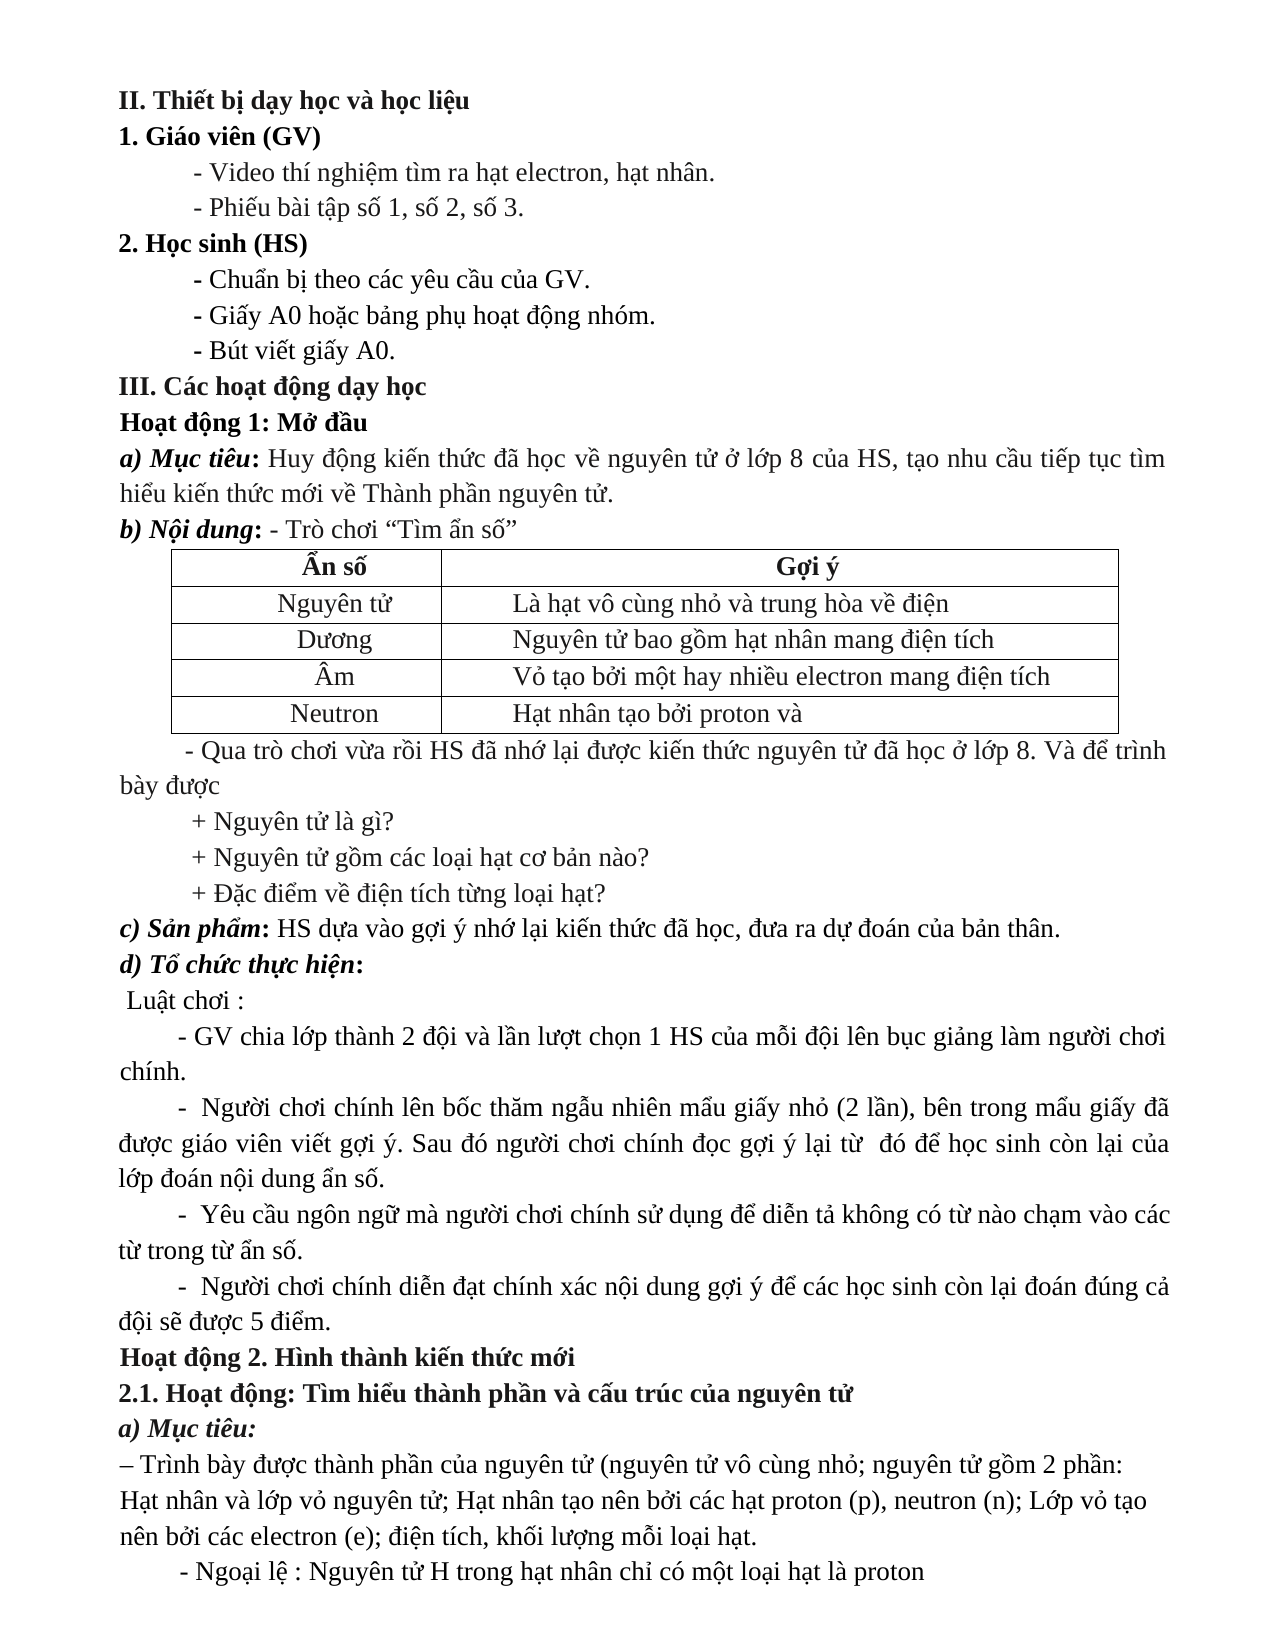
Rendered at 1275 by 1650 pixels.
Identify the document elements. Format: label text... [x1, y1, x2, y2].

text b) Nội dung: - Trò chơi “Tìm ẩn số” [119, 513, 1168, 544]
text + Nguyên tử gồm các loại hạt cơ bản nào? [119, 841, 1168, 872]
text - Phiếu bài tập số 1, số 2, số 3. [119, 192, 1168, 223]
text c) Sản phẩm: HS dựa vào gợi ý nhớ lại kiến thức đã học, đưa ra dự đoán của bản thân. [119, 912, 1168, 943]
text - Người chơi chính diễn đạt chính xác nội dung gợi ý để các học sinh còn lại đoán đúng cả đội sẽ được 5 điểm. [118, 1270, 1172, 1337]
table_cell Âm [172, 660, 441, 696]
text Luật chơi : [119, 984, 1113, 1015]
table_cell Neutron [172, 697, 441, 733]
table_cell Là hạt vô cùng nhỏ và trung hòa về điện [442, 587, 1118, 622]
text - Yêu cầu ngôn ngữ mà người chơi chính sử dụng để diễn tả không có từ nào chạm vào các từ trong từ ẩn số. [118, 1198, 1172, 1265]
table_cell Nguyên tử [172, 587, 441, 622]
text - Video thí nghiệm tìm ra hạt electron, hạt nhân. [119, 156, 1168, 187]
text Hạt nhân và lớp vỏ nguyên tử; Hạt nhân tạo nên bởi các hạt proton (p), neutron (n); Lớp vỏ tạo nên bởi các electron (e); điện tích, khối lượng mỗi loại hạt. [119, 1484, 1161, 1551]
text 1. Giáo viên (GV) [118, 120, 1113, 151]
text Hoạt động 2. Hình thành kiến thức mới [119, 1341, 1113, 1372]
text – Trình bày được thành phần của nguyên tử (nguyên tử vô cùng nhỏ; nguyên tử gồm 2 phần: [119, 1448, 1161, 1479]
text Hoạt động 1: Mở đầu [119, 406, 1113, 437]
text - Giấy A0 hoặc bảng phụ hoạt động nhóm. [119, 299, 1113, 330]
table_cell Dương [172, 624, 441, 659]
text + Đặc điểm về điện tích từng loại hạt? [119, 877, 1168, 908]
text - Bút viết giấy A0. [119, 334, 1113, 366]
subtitle III. Các hoạt động dạy học [118, 370, 1168, 401]
table_header Ẩn số [172, 550, 441, 586]
text - Qua trò chơi vừa rồi HS đã nhớ lại được kiến thức nguyên tử đã học ở lớp 8. Và để trình bày được [119, 734, 1168, 801]
text - Chuẩn bị theo các yêu cầu của GV. [119, 263, 1113, 294]
subtitle II. Thiết bị dạy học và học liệu [118, 84, 1168, 116]
table_cell Vỏ tạo bởi một hay nhiều electron mang điện tích [442, 660, 1118, 696]
table_cell Nguyên tử bao gồm hạt nhân mang điện tích [442, 624, 1118, 659]
table_header Gợi ý [442, 550, 1118, 586]
text - Người chơi chính lên bốc thăm ngẫu nhiên mẩu giấy nhỏ (2 lần), bên trong mẩu giấy đã được giáo viên viết gợi ý. Sau đó người chơi chính đọc gợi ý lại từ đó để học sinh còn lại của lớp đoán nội dung ẩn số. [118, 1091, 1172, 1194]
table_cell Hạt nhân tạo bởi proton và [442, 697, 1118, 733]
text - Ngoại lệ : Nguyên tử H trong hạt nhân chỉ có một loại hạt là proton [179, 1556, 1161, 1587]
text 2.1. Hoạt động: Tìm hiểu thành phần và cấu trúc của nguyên tử [118, 1377, 1168, 1408]
text - GV chia lớp thành 2 đội và lần lượt chọn 1 HS của mỗi đội lên bục giảng làm người chơi chính. [119, 1019, 1168, 1086]
text d) Tổ chức thực hiện: [119, 948, 1113, 979]
text a) Mục tiêu: Huy động kiến thức đã học về nguyên tử ở lớp 8 của HS, tạo nhu cầu tiếp tục tìm hiểu kiến thức mới về Thành phần nguyên tử. [119, 442, 1167, 508]
text + Nguyên tử là gì? [119, 805, 1168, 836]
text a) Mục tiêu: [118, 1413, 1161, 1444]
text 2. Học sinh (HS) [118, 227, 1113, 258]
